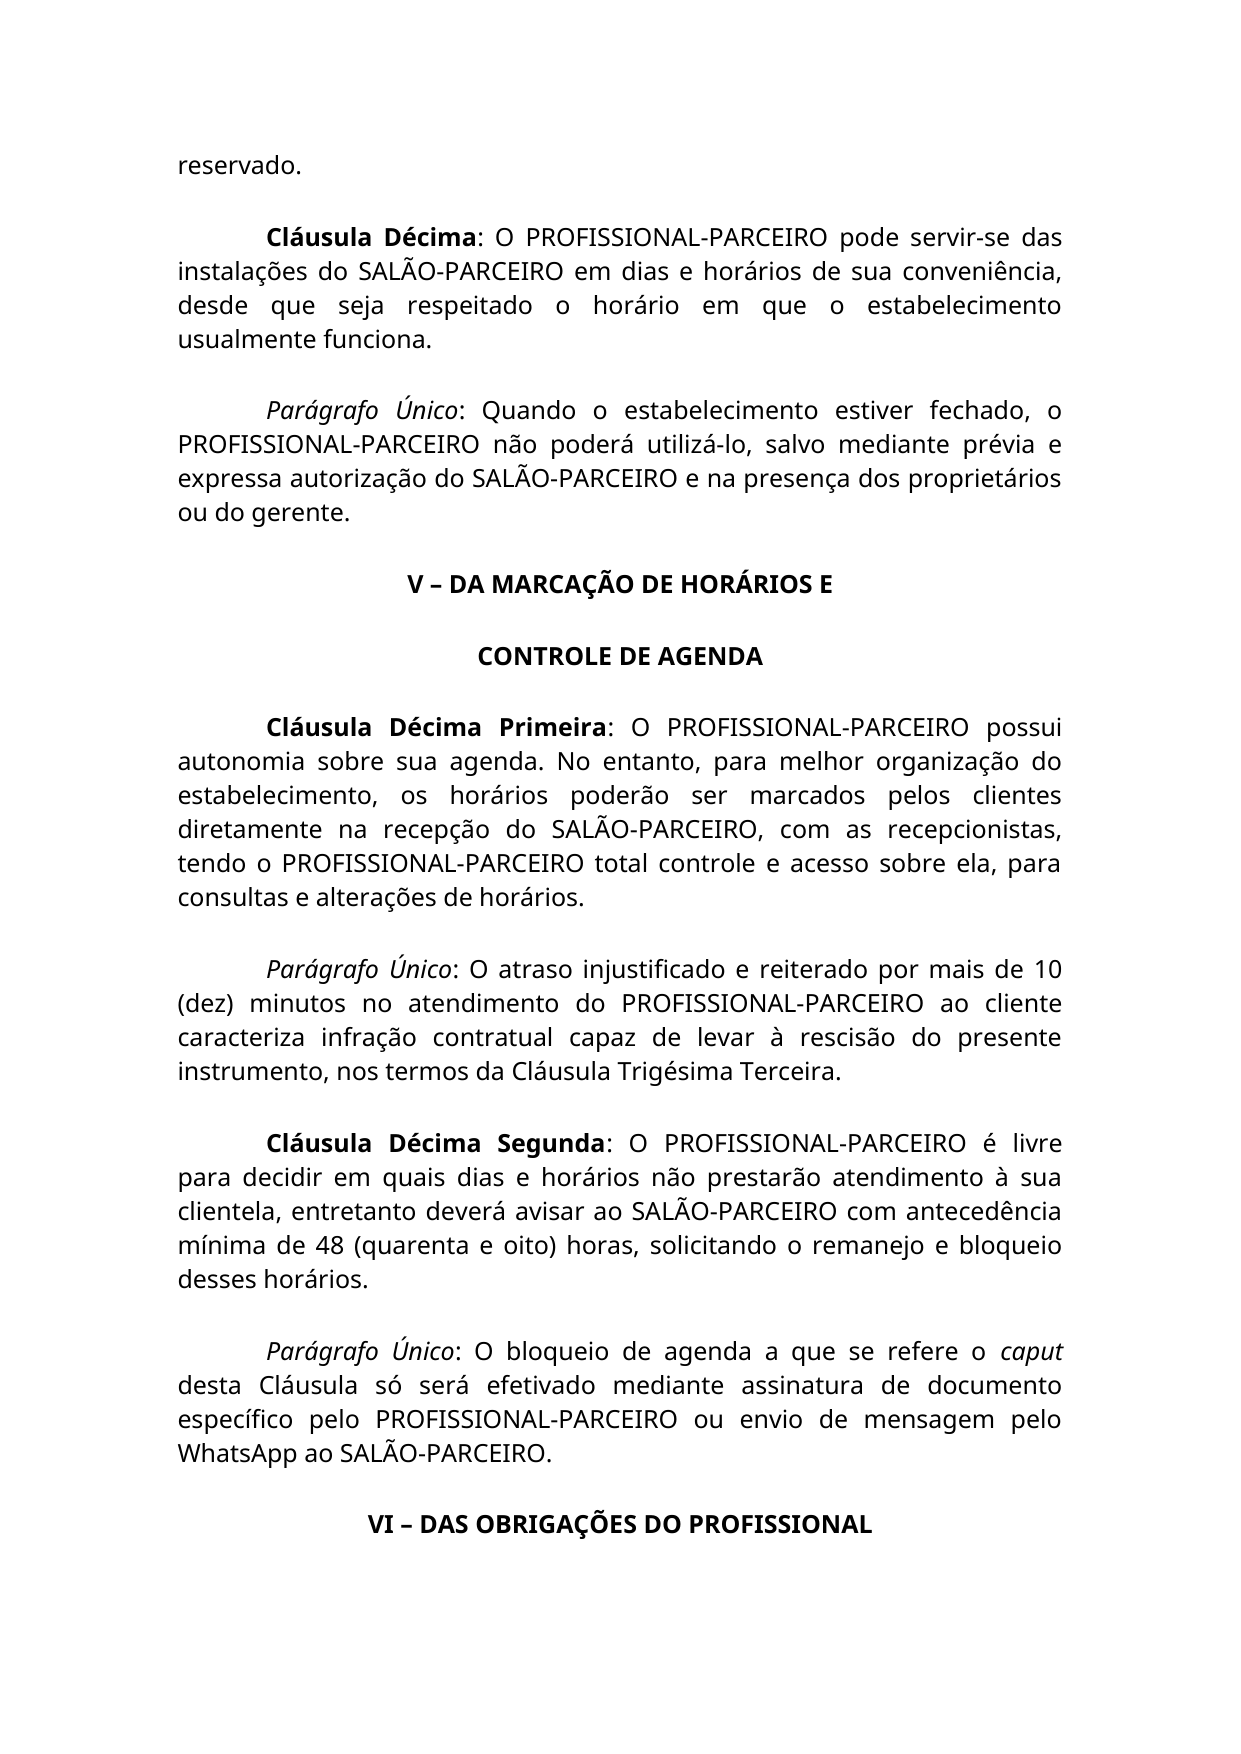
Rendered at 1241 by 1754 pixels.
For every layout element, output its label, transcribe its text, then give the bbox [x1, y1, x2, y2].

text V – DA MARCAÇÃO DE HORÁRIOS E [177, 567, 1063, 601]
text CONTROLE DE AGENDA [177, 638, 1063, 672]
text Cláusula Décima: O PROFISSIONAL-PARCEIRO pode servir-se das instalações do SALÃO-PARCEIRO em dias e horários de sua conveniência, desde que seja respeitado o horário em que o estabelecimento usualmente funciona. [177, 219, 1063, 355]
text Parágrafo Único: Quando o estabelecimento estiver fechado, o PROFISSIONAL-PARCEIRO não poderá utilizá-lo, salvo mediante prévia e expressa autorização do SALÃO-PARCEIRO e na presença dos proprietários ou do gerente. [177, 393, 1063, 529]
text VI – DAS OBRIGAÇÕES DO PROFISSIONAL [177, 1507, 1063, 1541]
text Cláusula Décima Segunda: O PROFISSIONAL-PARCEIRO é livre para decidir em quais dias e horários não prestarão atendimento à sua clientela, entretanto deverá avisar ao SALÃO-PARCEIRO com antecedência mínima de 48 (quarenta e oito) horas, solicitando o remanejo e bloqueio desses horários. [177, 1125, 1063, 1296]
text Parágrafo Único: O bloqueio de agenda a que se refere o caput desta Cláusula só será efetivado mediante assinatura de documento específico pelo PROFISSIONAL-PARCEIRO ou envio de mensagem pelo WhatsApp ao SALÃO-PARCEIRO. [177, 1333, 1063, 1469]
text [177, 148, 1063, 182]
text Parágrafo Único: O atraso injustificado e reiterado por mais de 10 (dez) minutos no atendimento do PROFISSIONAL-PARCEIRO ao cliente caracteriza infração contratual capaz de levar à rescisão do presente instrumento, nos termos da Cláusula Trigésima Terceira. [177, 952, 1063, 1088]
text Cláusula Décima Primeira: O PROFISSIONAL-PARCEIRO possui autonomia sobre sua agenda. No entanto, para melhor organização do estabelecimento, os horários poderão ser marcados pelos clientes diretamente na recepção do SALÃO-PARCEIRO, com as recepcionistas, tendo o PROFISSIONAL-PARCEIRO total controle e acesso sobre ela, para consultas e alterações de horários. [177, 710, 1063, 914]
